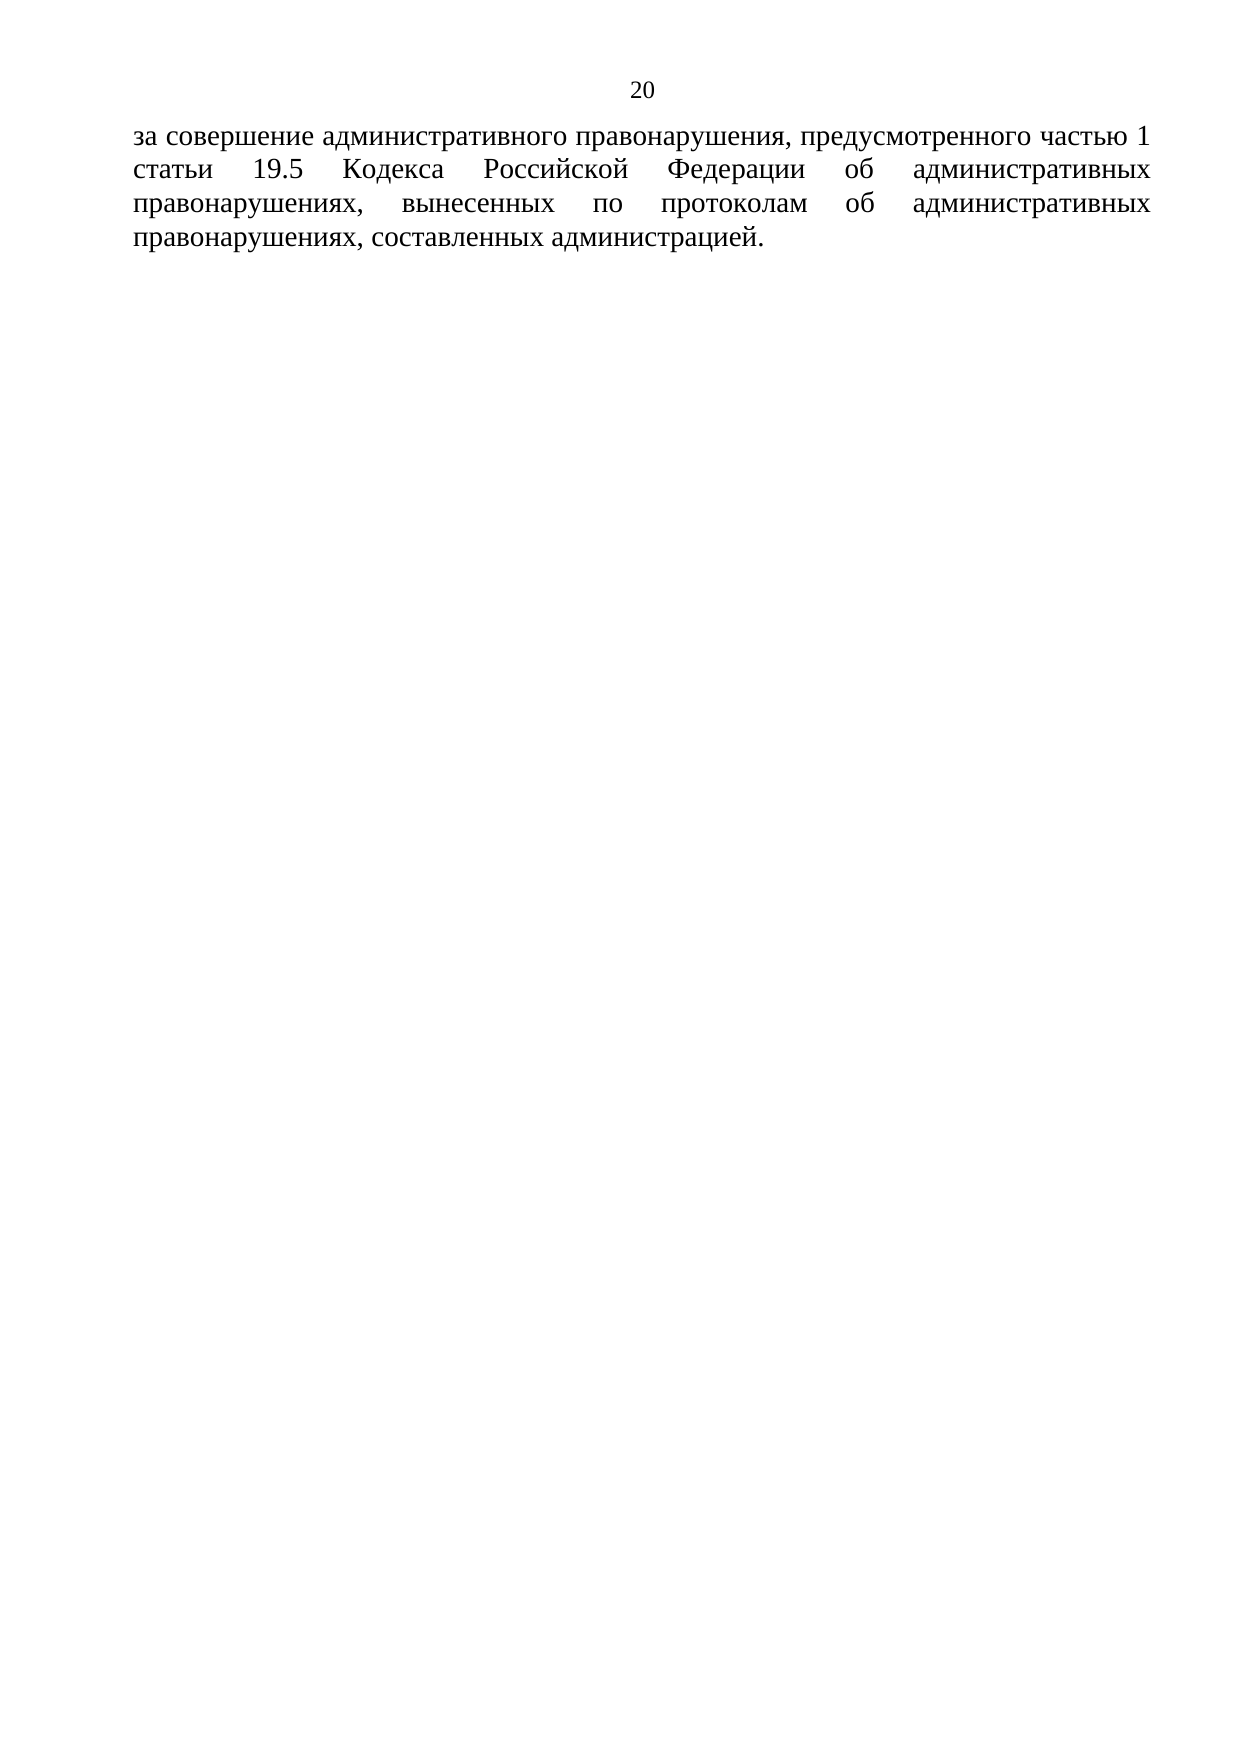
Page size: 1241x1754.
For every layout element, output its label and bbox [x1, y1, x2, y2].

text [133, 118, 1152, 252]
